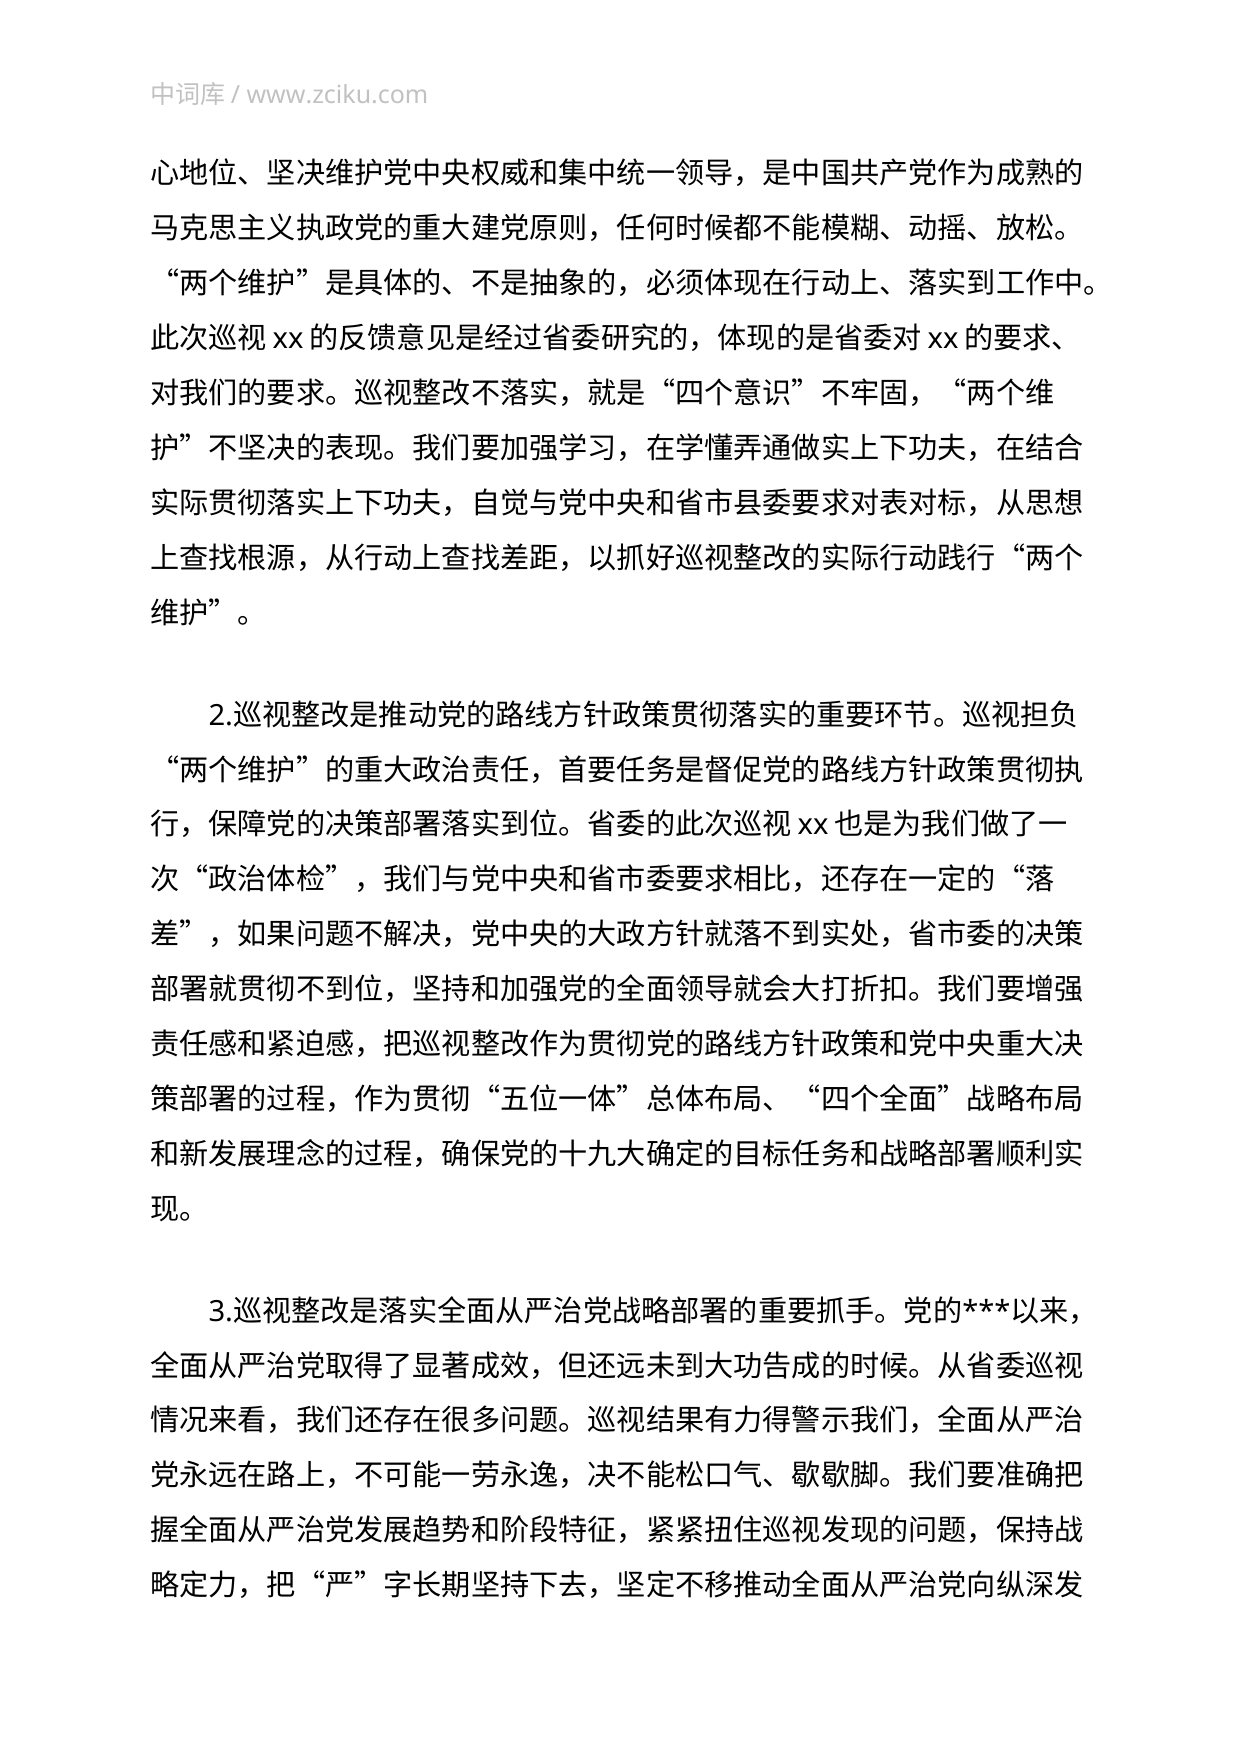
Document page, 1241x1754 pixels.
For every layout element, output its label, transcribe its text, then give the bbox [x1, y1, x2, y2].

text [150, 150, 1090, 632]
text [150, 1287, 1090, 1604]
text 2.巡视整改是推动党的路线方针政策贯彻落实的重要环节。巡视担负“两个维护”的重大政治责任，首要任务是督促党的路线方针政策贯彻执行，保障党的决策部署落实到位。省委的此次巡视xx也是为我们做了一次“政治体检”，我们与党中央和省市委要求相比，还存在一定的“落差”，如果问题不解决，党中央的大政方针就落不到实处，省市委的决策部署就贯彻不到位，坚持和加强党的全面领导就会大打折扣。我们要增强责任感和紧迫感，把巡视整改作为贯彻党的路线方针政策和党中央重大决策部署的过程，作为贯彻“五位一体”总体布局、“四个全面”战略布局和新发展理念的过程，确保党的十九大确定的目标任务和战略部署顺利实现。 [150, 691, 1090, 1228]
